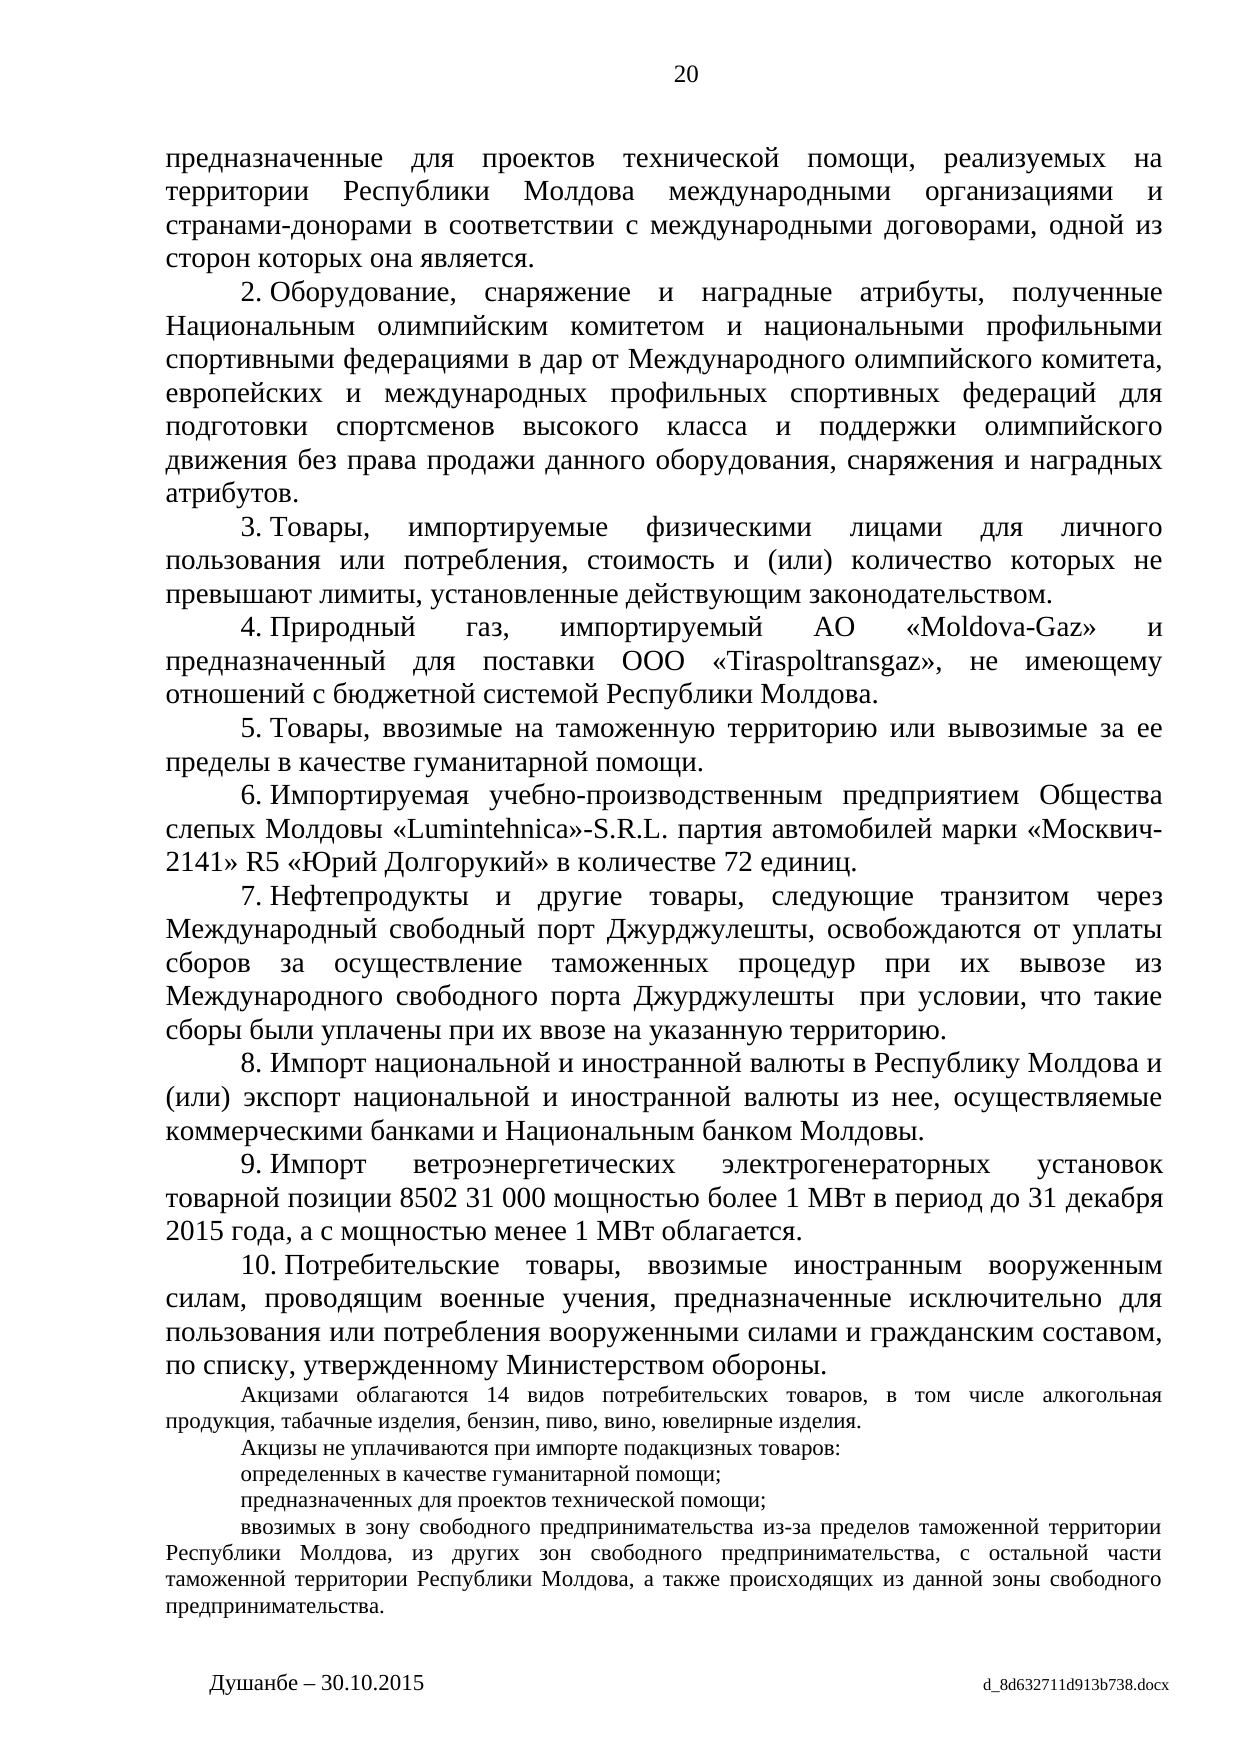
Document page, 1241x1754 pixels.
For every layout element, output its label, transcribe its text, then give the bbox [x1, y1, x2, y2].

text 6. Импортируемая учебно-производственным предприятием Общества слепых Молдовы «Lumintehnica»-S.R.L. партия автомобилей марки «Москвич-2141» R5 «Юрий Долгорукий» в количестве 72 единиц. [165, 777, 1163, 878]
text 9. Импорт ветроэнергетических электрогенераторных установок товарной позиции 8502 31 000 мощностью более 1 МВт в период до 31 декабря 2015 года, а с мощностью менее 1 МВт облагается. [165, 1146, 1163, 1247]
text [165, 140, 1163, 274]
text Акцизами облагаются 14 видов потребительских товаров, в том числе алкогольная продукция, табачные изделия, бензин, пиво, вино, ювелирные изделия. [165, 1381, 1163, 1434]
text 10. Потребительские товары, ввозимые иностранным вооруженным силам, проводящим военные учения, предназначенные исключительно для пользования или потребления вооруженными силами и гражданским составом, по списку, утвержденному Министерством обороны. [165, 1247, 1163, 1381]
text 3. Товары, импортируемые физическими лицами для личного пользования или потребления, стоимость и (или) количество которых не превышают лимиты, установленные действующим законодательством. [165, 509, 1163, 609]
text Акцизы не уплачиваются при импорте подакцизных товаров: [165, 1434, 1163, 1460]
text 7. Нефтепродукты и другие товары, следующие транзитом через Международный свободный порт Джурджулешты, освобождаются от уплаты сборов за осуществление таможенных процедур при их вывозе из Международного свободного порта Джурджулешты при условии, что такие сборы были уплачены при их ввозе на указанную территорию. [165, 878, 1163, 1046]
text 4. Природный газ, импортируемый АО «Moldova-Gaz» и предназначенный для поставки ООО «Tiraspoltransgaz», не имеющему отношений с бюджетной системой Республики Молдова. [165, 609, 1163, 710]
text определенных в качестве гуманитарной помощи; [165, 1460, 1163, 1486]
text ввозимых в зону свободного предпринимательства из-за пределов таможенной территории Республики Молдова, из других зон свободного предпринимательства, с остальной части таможенной территории Республики Молдова, а также происходящих из данной зоны свободного предпринимательства. [165, 1513, 1163, 1618]
text 8. Импорт национальной и иностранной валюты в Республику Молдова и (или) экспорт национальной и иностранной валюты из нее, осуществляемые коммерческими банками и Национальным банком Молдовы. [165, 1046, 1163, 1146]
text предназначенных для проектов технической помощи; [165, 1486, 1163, 1513]
text 5. Товары, ввозимые на таможенную территорию или вывозимые за ее пределы в качестве гуманитарной помощи. [165, 710, 1163, 777]
text 2. Оборудование, снаряжение и наградные атрибуты, полученные Национальным олимпийским комитетом и национальными профильными спортивными федерациями в дар от Международного олимпийского комитета, европейских и международных профильных спортивных федераций для подготовки спортсменов высокого класса и поддержки олимпийского движения без права продажи данного оборудования, снаряжения и наградных атрибутов. [165, 274, 1163, 509]
